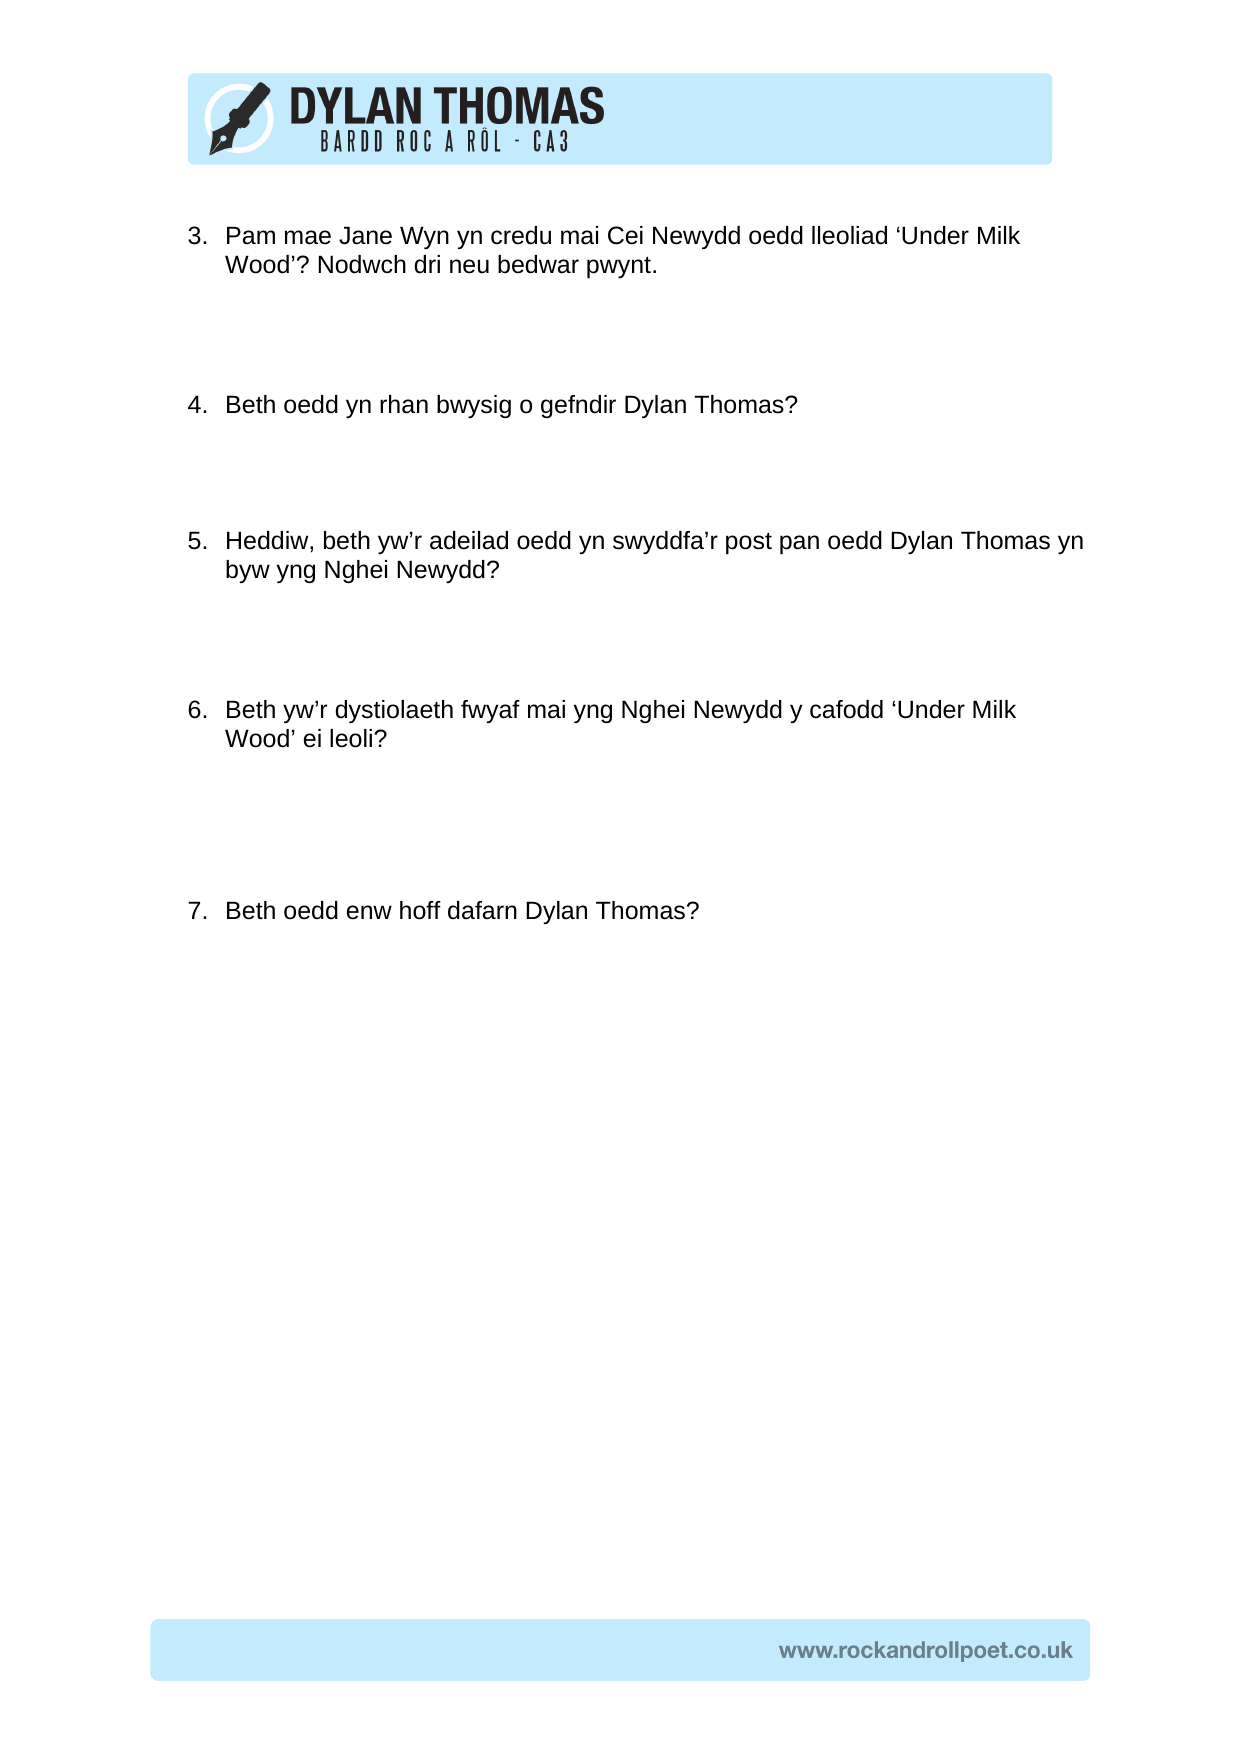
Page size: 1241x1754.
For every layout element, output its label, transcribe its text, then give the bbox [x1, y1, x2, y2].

picture [187, 73, 1053, 165]
list Heddiw, beth yw’r adeilad oedd yn swyddfa’r post pan oedd Dylan Thomas yn byw yng Nghei Newydd? [187, 526, 1090, 584]
list Beth oedd enw hoff dafarn Dylan Thomas? [187, 896, 1090, 925]
list Pam mae Jane Wyn yn credu mai Cei Newydd oedd lleoliad ‘Under Milk Wood’? Nodwch dri neu bedwar pwynt. [187, 221, 1090, 278]
picture [150, 1619, 1091, 1681]
list Beth yw’r dystiolaeth fwyaf mai yng Nghei Newydd y cafodd ‘Under Milk Wood’ ei leoli? [187, 695, 1090, 752]
list Beth oedd yn rhan bwysig o gefndir Dylan Thomas? [187, 390, 1090, 418]
